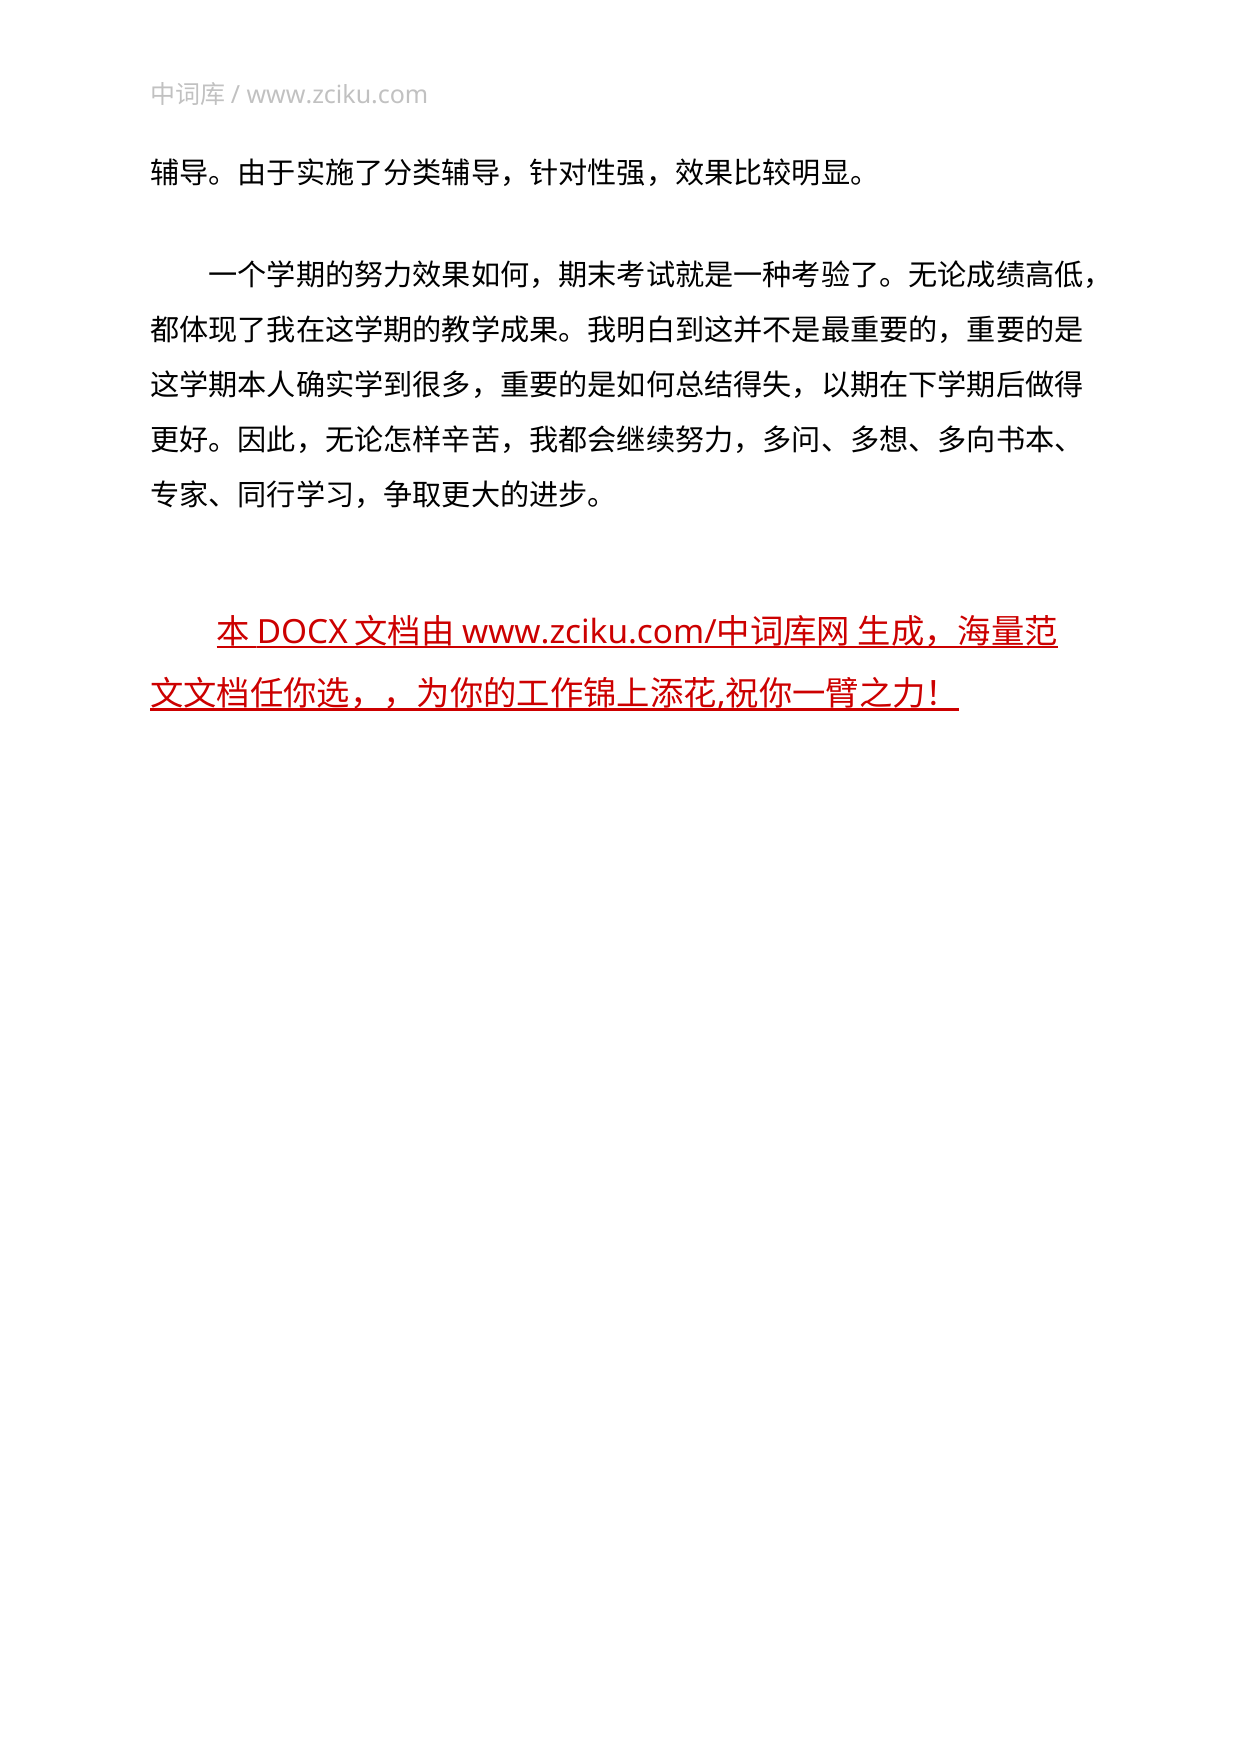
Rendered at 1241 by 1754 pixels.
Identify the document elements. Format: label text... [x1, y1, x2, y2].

text 一个学期的努力效果如何，期末考试就是一种考验了。无论成绩高低，都体现了我在这学期的教学成果。我明白到这并不是最重要的，重要的是这学期本人确实学到很多，重要的是如何总结得失，以期在下学期后做得更好。因此，无论怎样辛苦，我都会继续努力，多问、多想、多向书本、专家、同行学习，争取更大的进步。 [150, 252, 1090, 514]
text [150, 150, 1090, 192]
text 本DOCX文档由 www.zciku.com/中词库网 生成，海量范文文档任你选，，为你的工作锦上添花,祝你一臂之力！ [150, 604, 1090, 716]
